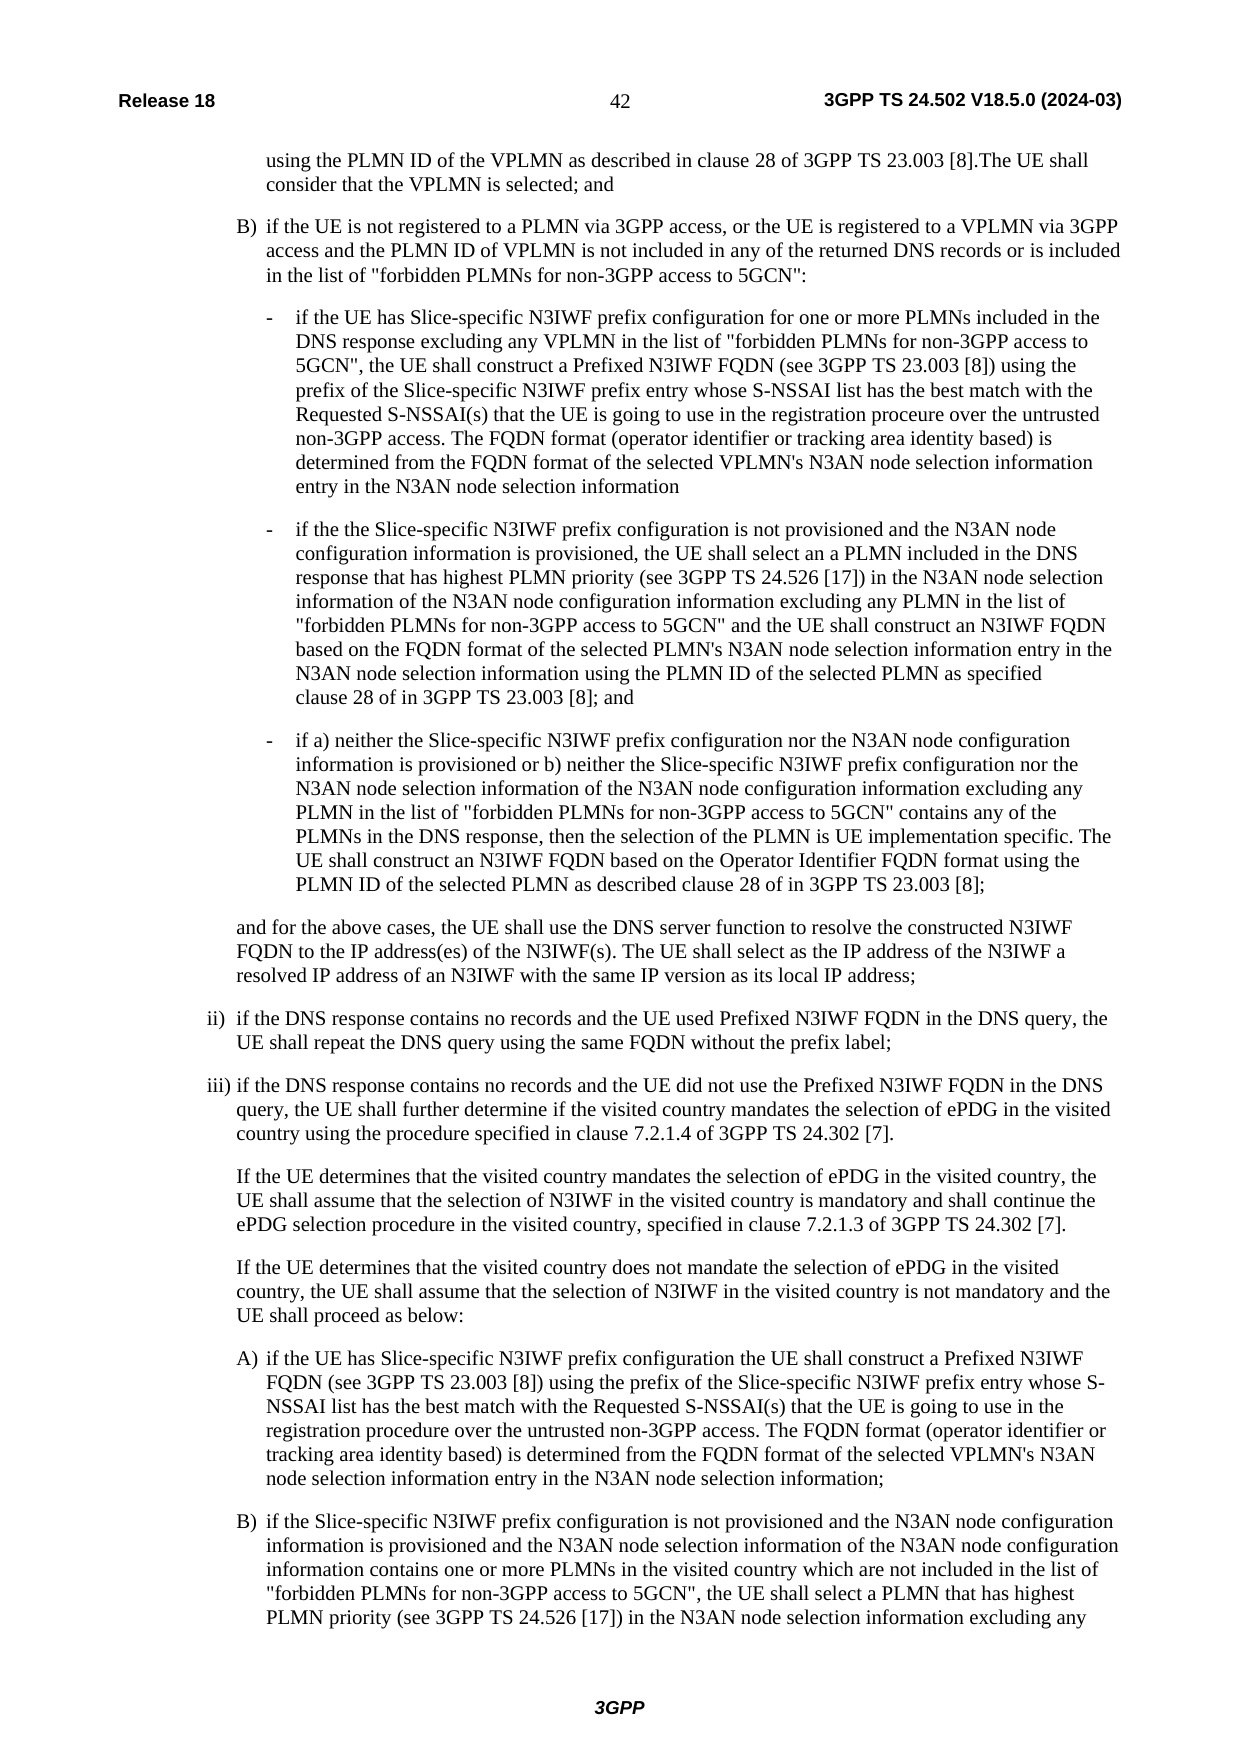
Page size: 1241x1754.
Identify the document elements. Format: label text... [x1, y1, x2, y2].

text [236, 147, 1122, 196]
text ii) if the DNS response contains no records and the UE used Prefixed N3IWF FQDN in the DNS query, the UE shall repeat the DNS query using the same FQDN without the prefix label; [207, 1006, 1122, 1054]
text - if the UE has Slice-specific N3IWF prefix configuration for one or more PLMNs included in the DNS response excluding any VPLMN in the list of "forbidden PLMNs for non-3GPP access to 5GCN", the UE shall construct a Prefixed N3IWF FQDN (see 3GPP TS 23.003 [8]) using the prefix of the Slice-specific N3IWF prefix entry whose S-NSSAI list has the best match with the Requested S-NSSAI(s) that the UE is going to use in the registration proceure over the untrusted non-3GPP access. The FQDN format (operator identifier or tracking area identity based) is determined from the FQDN format of the selected VPLMN's N3AN node selection information entry in the N3AN node selection information [266, 305, 1122, 498]
text B) if the UE is not registered to a PLMN via 3GPP access, or the UE is registered to a VPLMN via 3GPP access and the PLMN ID of VPLMN is not included in any of the returned DNS records or is included in the list of "forbidden PLMNs for non-3GPP access to 5GCN": [236, 214, 1122, 287]
text If the UE determines that the visited country does not mandate the selection of ePDG in the visited country, the UE shall assume that the selection of N3IWF in the visited country is not mandatory and the UE shall proceed as below: [207, 1255, 1122, 1327]
text and for the above cases, the UE shall use the DNS server function to resolve the constructed N3IWF FQDN to the IP address(es) of the N3IWF(s). The UE shall select as the IP address of the N3IWF a resolved IP address of an N3IWF with the same IP version as its local IP address; [207, 915, 1122, 987]
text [236, 1509, 1122, 1629]
text If the UE determines that the visited country mandates the selection of ePDG in the visited country, the UE shall assume that the selection of N3IWF in the visited country is mandatory and shall continue the ePDG selection procedure in the visited country, specified in clause 7.2.1.3 of 3GPP TS 24.302 [7]. [207, 1164, 1122, 1236]
text iii) if the DNS response contains no records and the UE did not use the Prefixed N3IWF FQDN in the DNS query, the UE shall further determine if the visited country mandates the selection of ePDG in the visited country using the procedure specified in clause 7.2.1.4 of 3GPP TS 24.302 [7]. [207, 1073, 1122, 1145]
text - if a) neither the Slice-specific N3IWF prefix configuration nor the N3AN node configuration information is provisioned or b) neither the Slice-specific N3IWF prefix configuration nor the N3AN node selection information of the N3AN node configuration information excluding any PLMN in the list of "forbidden PLMNs for non-3GPP access to 5GCN" contains any of the PLMNs in the DNS response, then the selection of the PLMN is UE implementation specific. The UE shall construct an N3IWF FQDN based on the Operator Identifier FQDN format using the PLMN ID of the selected PLMN as described clause 28 of in 3GPP TS 23.003 [8]; [266, 728, 1122, 896]
text - if the the Slice-specific N3IWF prefix configuration is not provisioned and the N3AN node configuration information is provisioned, the UE shall select an a PLMN included in the DNS response that has highest PLMN priority (see 3GPP TS 24.526 [17]) in the N3AN node selection information of the N3AN node configuration information excluding any PLMN in the list of "forbidden PLMNs for non-3GPP access to 5GCN" and the UE shall construct an N3IWF FQDN based on the FQDN format of the selected PLMN's N3AN node selection information entry in the N3AN node selection information using the PLMN ID of the selected PLMN as specified clause 28 of in 3GPP TS 23.003 [8]; and [266, 517, 1122, 709]
text A) if the UE has Slice-specific N3IWF prefix configuration the UE shall construct a Prefixed N3IWF FQDN (see 3GPP TS 23.003 [8]) using the prefix of the Slice-specific N3IWF prefix entry whose S-NSSAI list has the best match with the Requested S-NSSAI(s) that the UE is going to use in the registration procedure over the untrusted non-3GPP access. The FQDN format (operator identifier or tracking area identity based) is determined from the FQDN format of the selected VPLMN's N3AN node selection information entry in the N3AN node selection information; [236, 1346, 1122, 1490]
